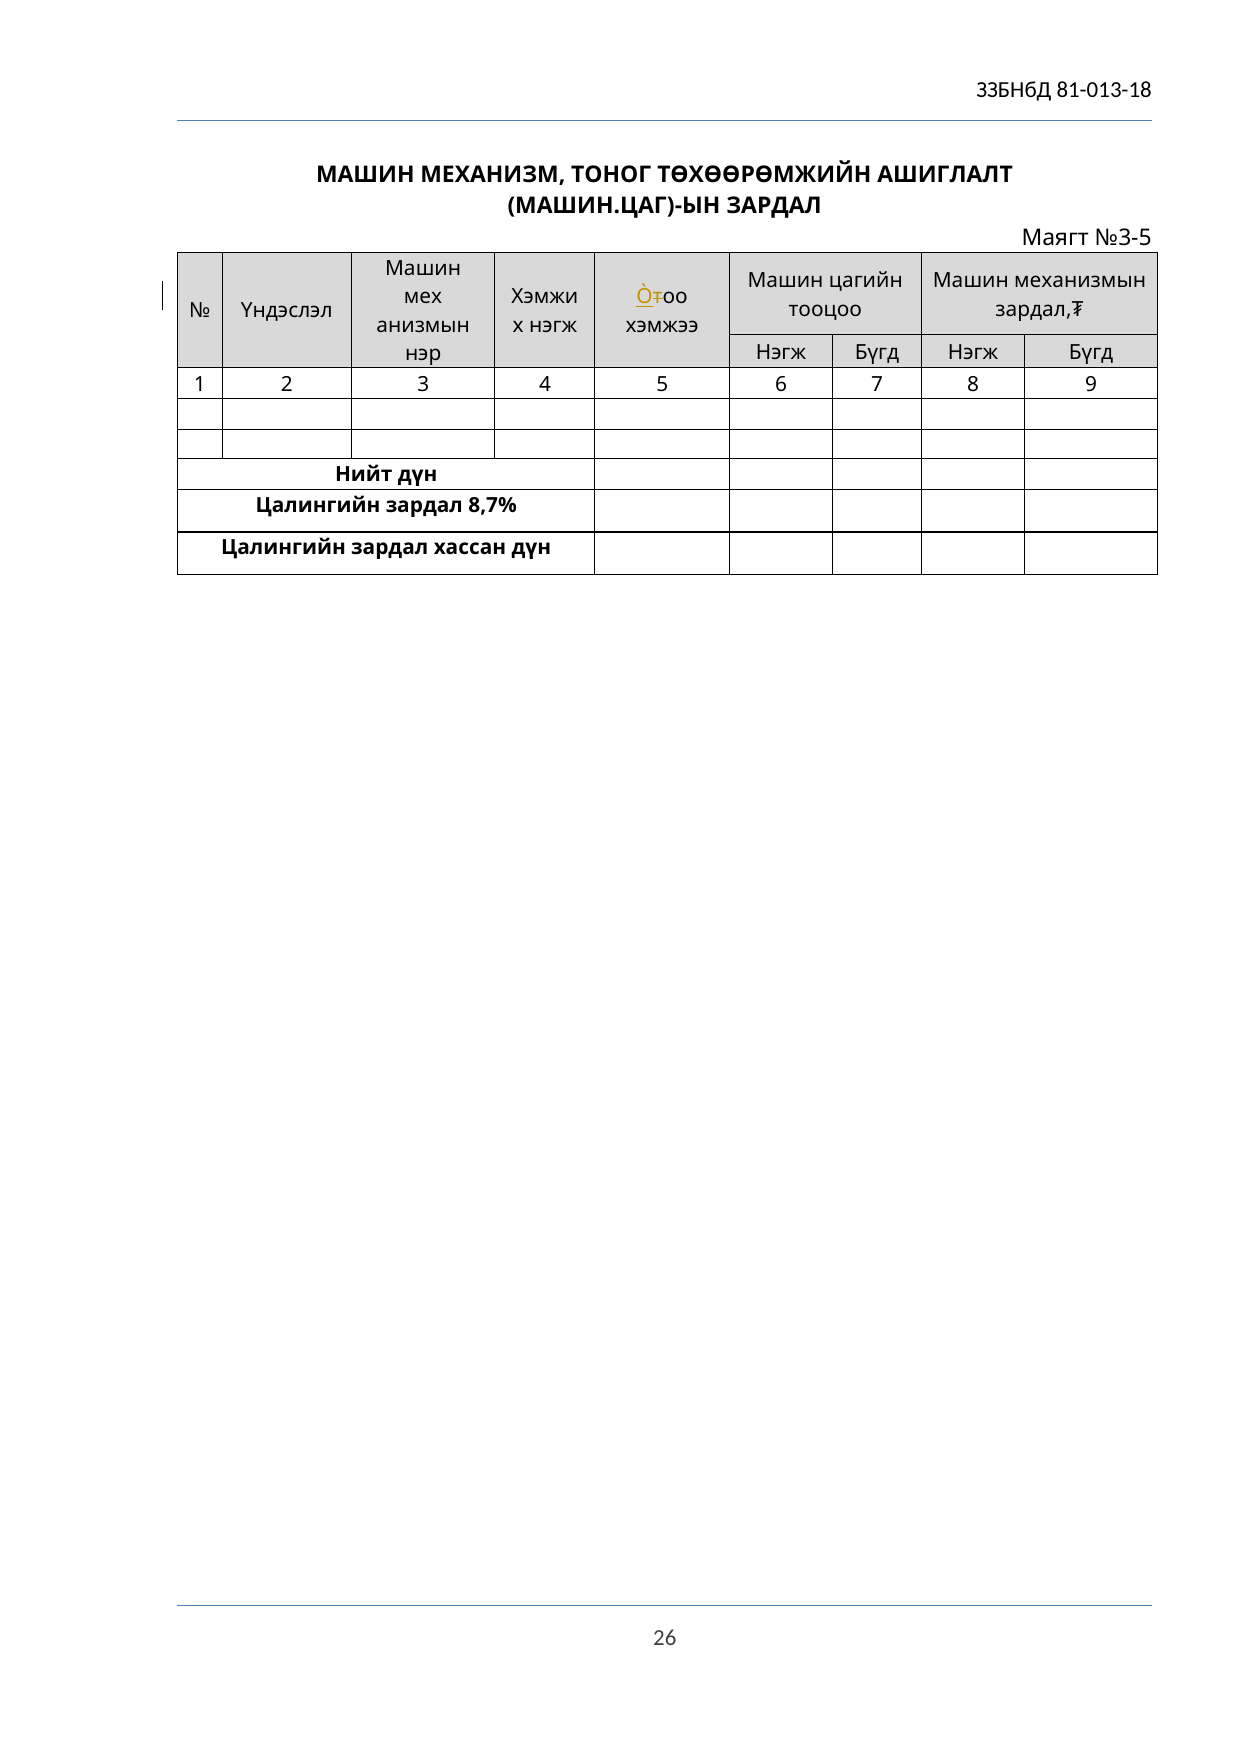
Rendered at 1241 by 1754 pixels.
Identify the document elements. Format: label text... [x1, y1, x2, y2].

table_cell [922, 399, 1024, 429]
table_cell Нэгж [922, 335, 1024, 367]
table_cell Нэгж [730, 335, 832, 367]
table_cell [1025, 399, 1157, 429]
text Маягт №3-5 [177, 221, 1152, 252]
table_cell [730, 490, 832, 531]
table_cell Бүгд [833, 335, 921, 367]
table_cell [595, 490, 729, 531]
table_cell [595, 399, 729, 429]
table_cell [833, 430, 921, 458]
table_cell [833, 399, 921, 429]
table_cell Нийт дүн [178, 459, 594, 489]
text МАШИН МЕХАНИЗМ, ТОНОГ ТӨХӨӨРӨМЖИЙН АШИГЛАЛТ [177, 158, 1152, 189]
table_cell [1025, 430, 1157, 458]
table_cell 7 [833, 368, 921, 398]
table_header оо хэмжээ [595, 253, 729, 367]
text (МАШИН.ЦАГ)-ЫН ЗАРДАЛ [177, 189, 1152, 221]
table_cell [730, 430, 832, 458]
table_cell [495, 399, 594, 429]
table_cell [1025, 533, 1157, 574]
table_cell [178, 430, 222, 458]
table_cell [730, 399, 832, 429]
table_header Машин механизмын нэр [352, 253, 494, 367]
table_cell [352, 399, 494, 429]
table_cell 9 [1025, 368, 1157, 398]
table_cell [595, 533, 729, 574]
table_header Машин цагийн тооцоо [730, 253, 921, 334]
table_cell 8 [922, 368, 1024, 398]
table_header № [178, 253, 222, 367]
table_cell [595, 430, 729, 458]
table_cell [922, 533, 1024, 574]
table_cell [730, 459, 832, 489]
table_header Үндэслэл [223, 253, 351, 367]
table_cell 6 [730, 368, 832, 398]
table_cell [833, 490, 921, 531]
table_cell [833, 533, 921, 574]
table_header Машин механизмын зардал,₮ [922, 253, 1157, 334]
table_cell [1025, 490, 1157, 531]
table_cell [595, 459, 729, 489]
table_cell [922, 490, 1024, 531]
table_cell Цалингийн зардал хассан дүн [178, 533, 594, 574]
table_cell [352, 430, 494, 458]
table_cell 5 [595, 368, 729, 398]
table_cell [922, 459, 1024, 489]
table_cell 4 [495, 368, 594, 398]
table_cell [495, 430, 594, 458]
table_cell 2 [223, 368, 351, 398]
table_cell [730, 533, 832, 574]
table_cell [178, 399, 222, 429]
table_cell [922, 430, 1024, 458]
table_cell 3 [352, 368, 494, 398]
table_cell [1025, 459, 1157, 489]
table_cell [223, 399, 351, 429]
table_cell [833, 459, 921, 489]
table_cell Цалингийн зардал 8,7% [178, 490, 594, 531]
table_cell Бүгд [1025, 335, 1157, 367]
table_cell [223, 430, 351, 458]
table_header Хэмжих нэгж [495, 253, 594, 367]
table_cell 1 [178, 368, 222, 398]
